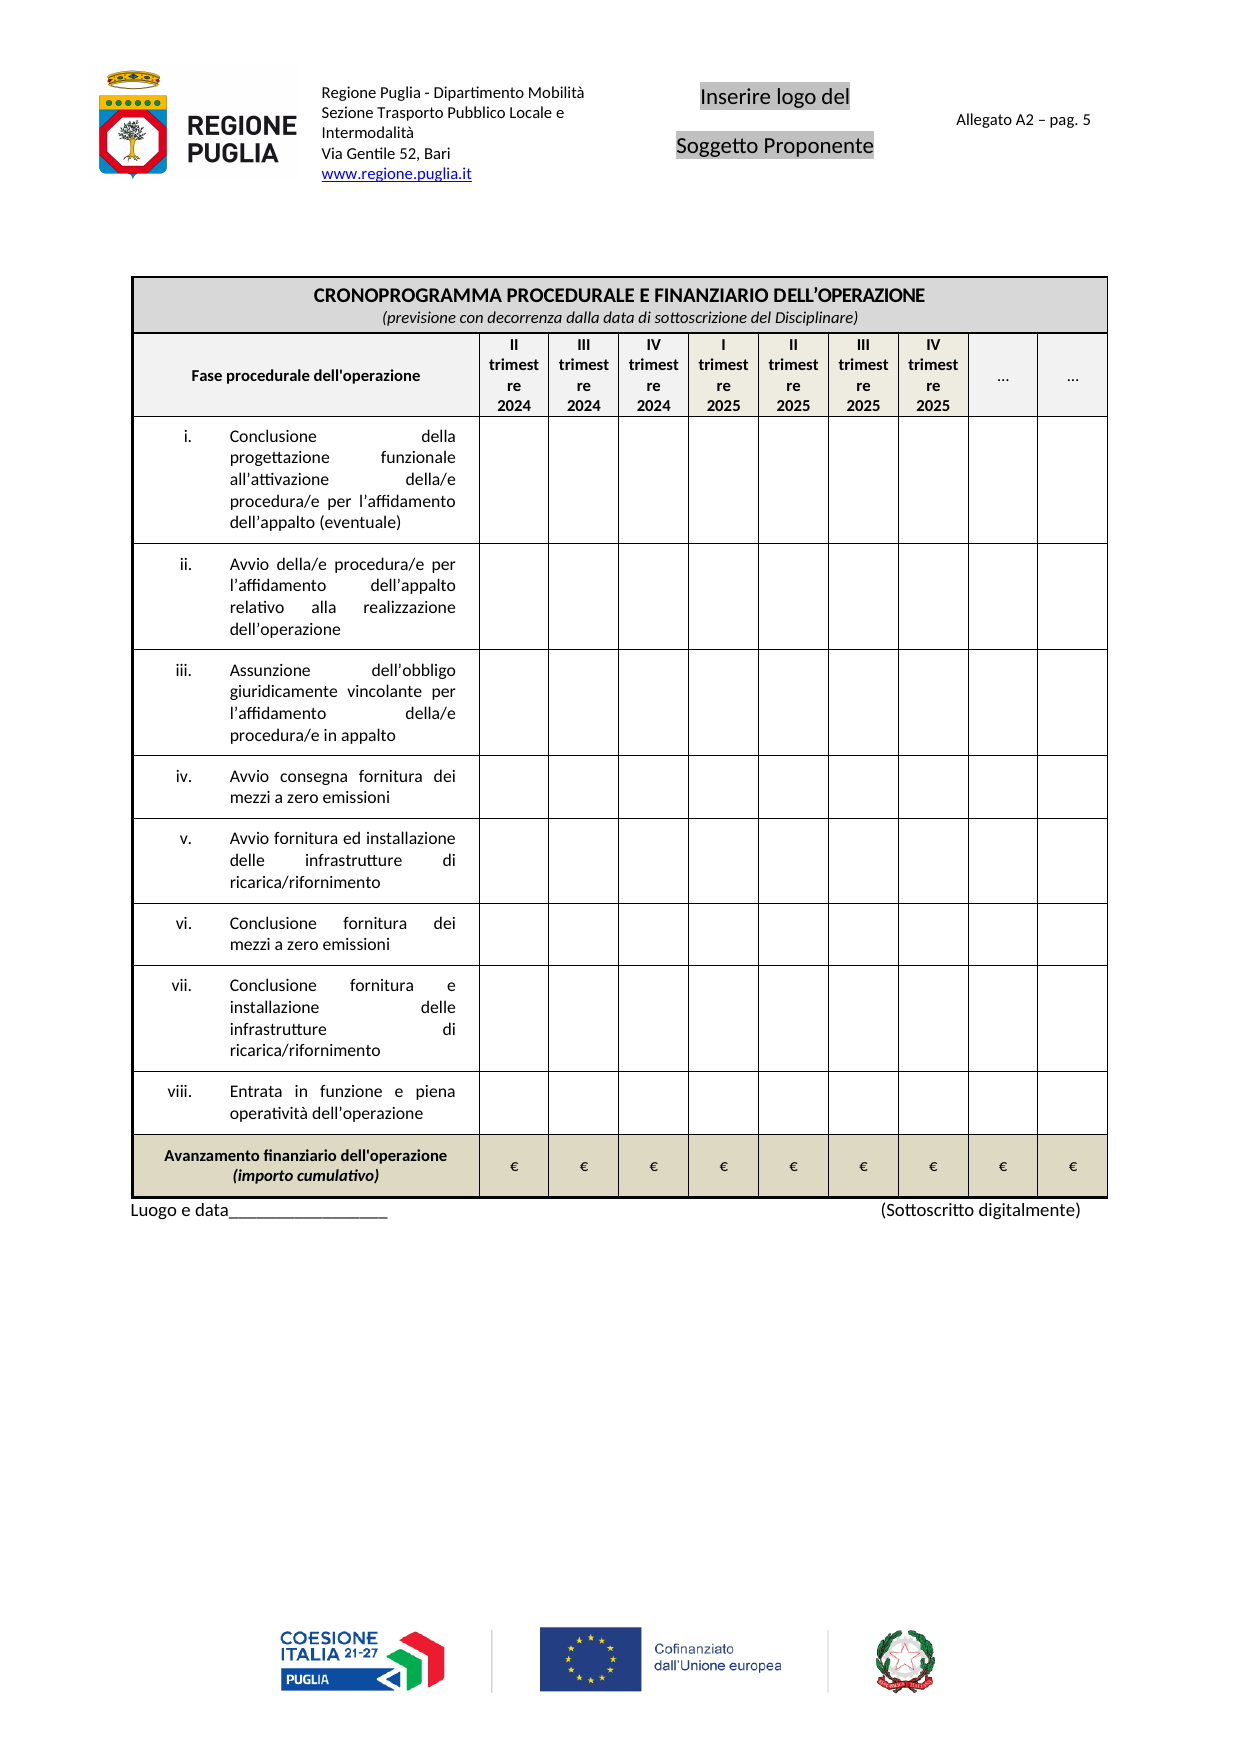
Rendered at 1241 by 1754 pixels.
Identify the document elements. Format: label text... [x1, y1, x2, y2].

table_cell [1038, 417, 1107, 543]
table_cell [759, 650, 828, 755]
table_cell Avvio della/e procedura/e per l’affidamento dell’appalto relativo alla realizzazione dell’operazione [134, 544, 479, 649]
table_cell [480, 417, 548, 543]
table_cell [899, 650, 968, 755]
table_cell Avanzamento finanziario dell'operazione (importo cumulativo) [134, 1135, 479, 1196]
text Luogo e data_________________ (Sottoscritto digitalmente) [118, 263, 1093, 1221]
table_cell € [1038, 1135, 1107, 1196]
table_cell [899, 756, 968, 818]
table_cell [619, 966, 688, 1071]
table_cell € [969, 1135, 1037, 1196]
table_cell [829, 819, 898, 902]
table_cell [969, 1072, 1037, 1134]
table_cell [829, 417, 898, 543]
table_cell Entrata in funzione e piena operatività dell’operazione [134, 1072, 479, 1134]
table_cell € [480, 1135, 548, 1196]
table_cell [829, 904, 898, 965]
table_cell III trimestre 2025 [829, 334, 898, 416]
table_cell [1038, 650, 1107, 755]
table_cell [969, 756, 1037, 818]
picture [243, 1596, 968, 1725]
table_cell [689, 650, 758, 755]
table_cell [969, 544, 1037, 649]
table_cell [899, 966, 968, 1071]
table_cell [759, 417, 828, 543]
table_cell € [619, 1135, 688, 1196]
table_cell Conclusione della progettazione funzionale all’attivazione della/e procedura/e per l’affidamento dell’appalto (eventuale) [134, 417, 479, 543]
table_cell [899, 544, 968, 649]
table_cell [829, 756, 898, 818]
table_cell [689, 1072, 758, 1134]
table_cell € [899, 1135, 968, 1196]
table_cell IV trimestre 2024 [619, 334, 688, 416]
table_cell [689, 904, 758, 965]
table_cell [549, 966, 618, 1071]
table_cell [829, 1072, 898, 1134]
table_cell III trimestre 2024 [549, 334, 618, 416]
table_cell IV trimestre 2025 [899, 334, 968, 416]
table_cell [480, 756, 548, 818]
table_cell [759, 904, 828, 965]
table_cell [759, 819, 828, 902]
table_cell [480, 819, 548, 902]
table_cell [689, 417, 758, 543]
table_cell [759, 756, 828, 818]
table_cell Conclusione fornitura e installazione delle infrastrutture di ricarica/rifornimento [134, 966, 479, 1071]
table_cell Avvio consegna fornitura dei mezzi a zero emissioni [134, 756, 479, 818]
table_cell [549, 650, 618, 755]
table_cell [480, 966, 548, 1071]
table_cell [899, 819, 968, 902]
table_cell [759, 1072, 828, 1134]
table_cell [969, 904, 1037, 965]
table_cell [619, 544, 688, 649]
table_cell [619, 756, 688, 818]
table_cell [969, 966, 1037, 1071]
table_cell … [969, 334, 1037, 416]
table_cell [1038, 819, 1107, 902]
table_cell € [549, 1135, 618, 1196]
table_cell [689, 819, 758, 902]
table_cell [549, 417, 618, 543]
table_cell [899, 1072, 968, 1134]
table_cell [619, 417, 688, 543]
table_cell [829, 966, 898, 1071]
table_cell [689, 966, 758, 1071]
table_cell [759, 544, 828, 649]
table_cell € [759, 1135, 828, 1196]
table_cell Avvio fornitura ed installazione delle infrastrutture di ricarica/rifornimento [134, 819, 479, 902]
table_cell [689, 756, 758, 818]
table_cell [549, 544, 618, 649]
table_cell [619, 819, 688, 902]
table_cell [689, 544, 758, 649]
table_cell [480, 544, 548, 649]
table_cell [969, 417, 1037, 543]
table_cell Fase procedurale dell'operazione [134, 334, 479, 416]
table_cell [969, 650, 1037, 755]
table_cell [549, 1072, 618, 1134]
table_cell Conclusione fornitura dei mezzi a zero emissioni [134, 904, 479, 965]
table_cell [829, 650, 898, 755]
table_cell [899, 904, 968, 965]
table_cell [480, 1072, 548, 1134]
table_cell [759, 966, 828, 1071]
table_cell [619, 650, 688, 755]
table_cell [549, 819, 618, 902]
table_cell II trimestre 2024 [480, 334, 548, 416]
table_cell [899, 417, 968, 543]
table_cell [480, 650, 548, 755]
table_cell [1038, 756, 1107, 818]
picture [88, 63, 300, 179]
table_cell € [829, 1135, 898, 1196]
table_cell [1038, 544, 1107, 649]
table_cell € [689, 1135, 758, 1196]
table_cell II trimestre 2025 [759, 334, 828, 416]
table_cell [969, 819, 1037, 902]
table_cell [1038, 1072, 1107, 1134]
table_cell [549, 904, 618, 965]
table_cell [829, 544, 898, 649]
table_cell [480, 904, 548, 965]
table_cell [619, 1072, 688, 1134]
table_cell [1038, 966, 1107, 1071]
table_cell [549, 756, 618, 818]
table_cell I trimestre 2025 [689, 334, 758, 416]
table_cell [619, 904, 688, 965]
table_cell [1038, 904, 1107, 965]
table_cell Assunzione dell’obbligo giuridicamente vincolante per l’affidamento della/e procedura/e in appalto [134, 650, 479, 755]
table_cell … [1038, 334, 1107, 416]
table_header CRONOPROGRAMMA PROCEDURALE E FINANZIARIO DELL’OPERAZIONE (previsione con decorrenza dalla data di sottoscrizione del Disciplinare) [134, 278, 1107, 332]
